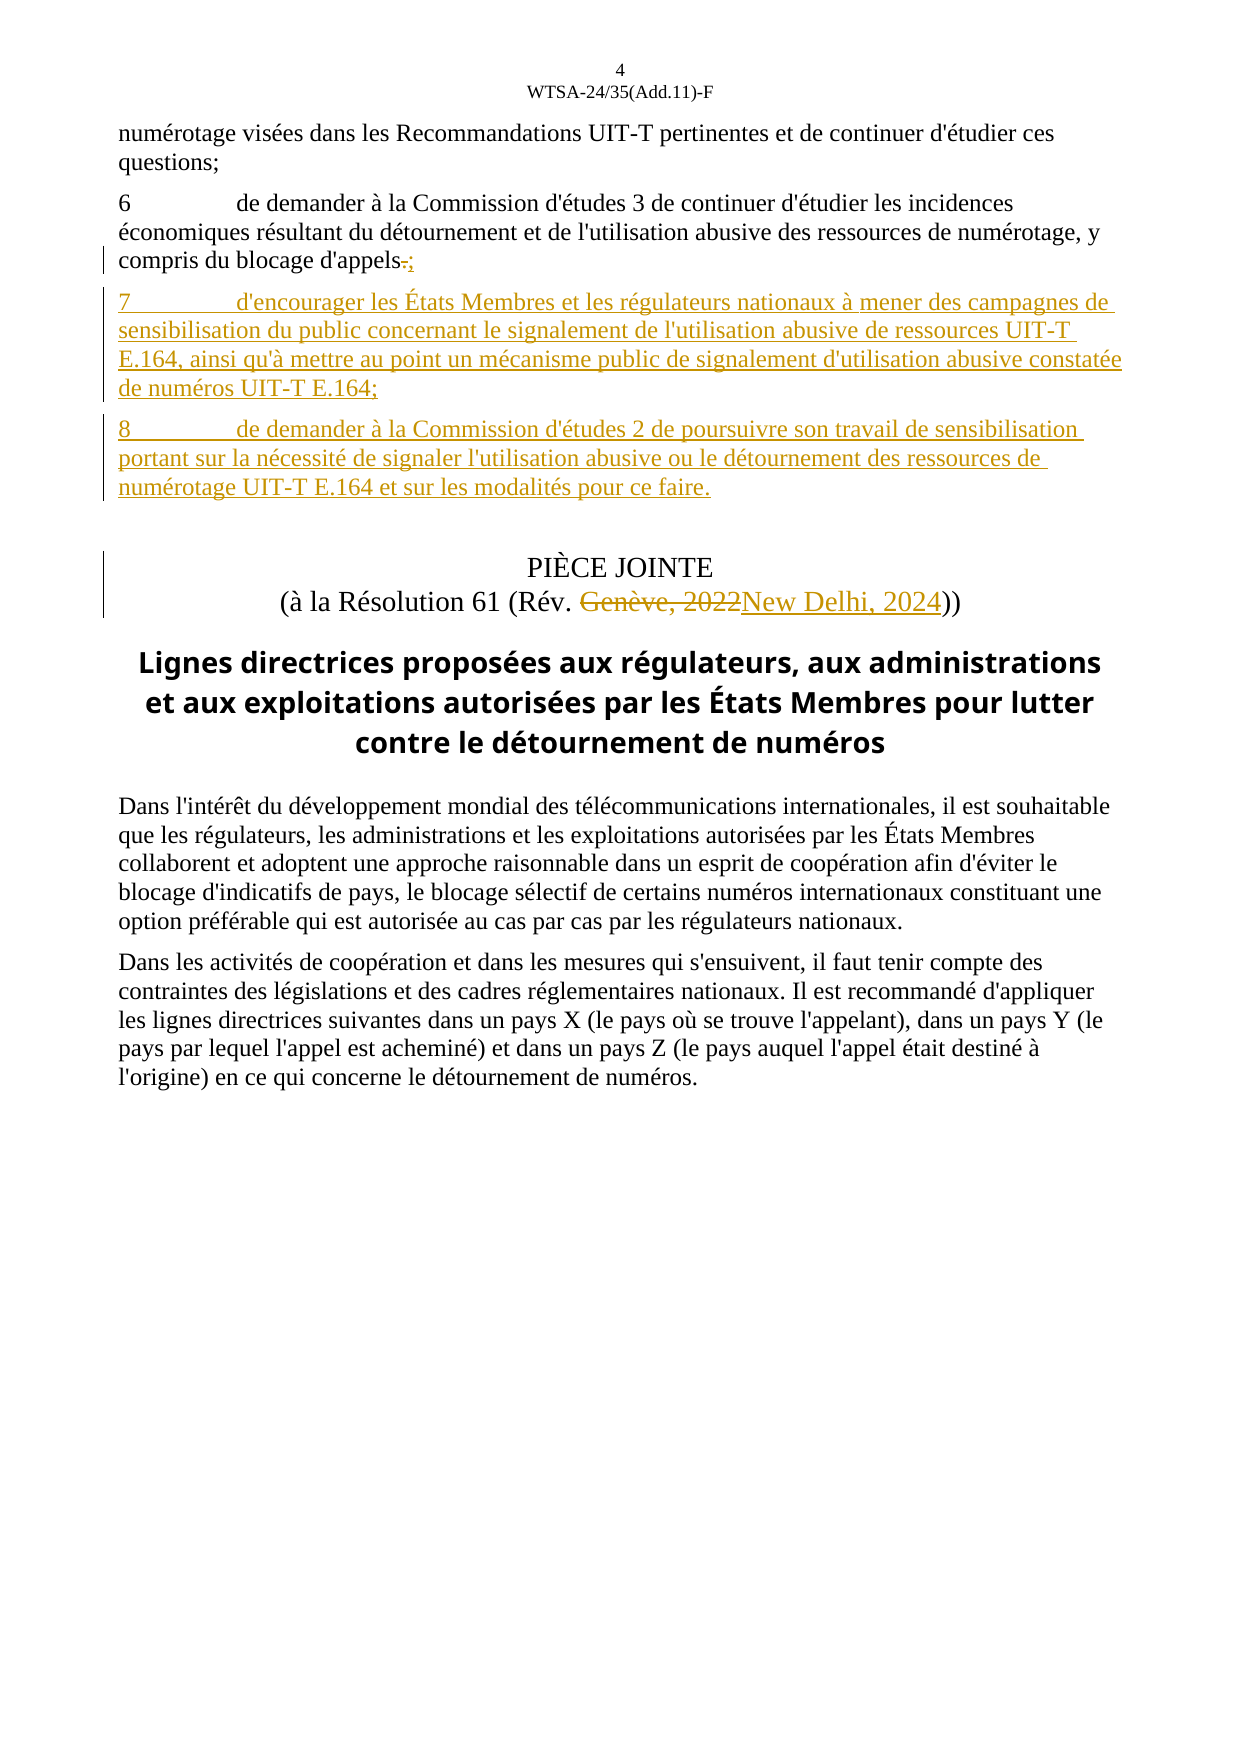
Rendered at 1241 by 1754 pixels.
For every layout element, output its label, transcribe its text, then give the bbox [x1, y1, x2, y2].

text Pièce jointe (à la Résolution 61 (Rév. )) [118, 551, 1122, 618]
text Dans les activités de coopération et dans les mesures qui s'ensuivent, il faut tenir compte des contraintes des législations et des cadres réglementaires nationaux. Il est recommandé d'appliquer les lignes directrices suivantes dans un pays X (le pays où se trouve l'appelant), dans un pays Y (le pays par lequel l'appel est acheminé) et dans un pays Z (le pays auquel l'appel était destiné à l'origine) en ce qui concerne le détournement de numéros. [118, 947, 1122, 1091]
text 6 de demander à la Commission d'études 3 de continuer d'étudier les incidences économiques résultant du détournement et de l'utilisation abusive des ressources de numérotage, y compris du blocage d'appels [118, 188, 1122, 274]
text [118, 118, 1122, 176]
title Dans l'intérêt du développement mondial des télécommunications internationales, il est souhaitable que les régulateurs, les administrations et les exploitations autorisées par les États Membres collaborent et adoptent une approche raisonnable dans un esprit de coopération afin d'éviter le blocage d'indicatifs de pays, le blocage sélectif de certains numéros internationaux constituant une option préférable qui est autorisée au cas par cas par les régulateurs nationaux. [118, 791, 1122, 935]
title Lignes directrices proposées aux régulateurs, aux administrations et aux exploitations autorisées par les États Membres pour lutter contre le détournement de numéros [118, 643, 1122, 762]
